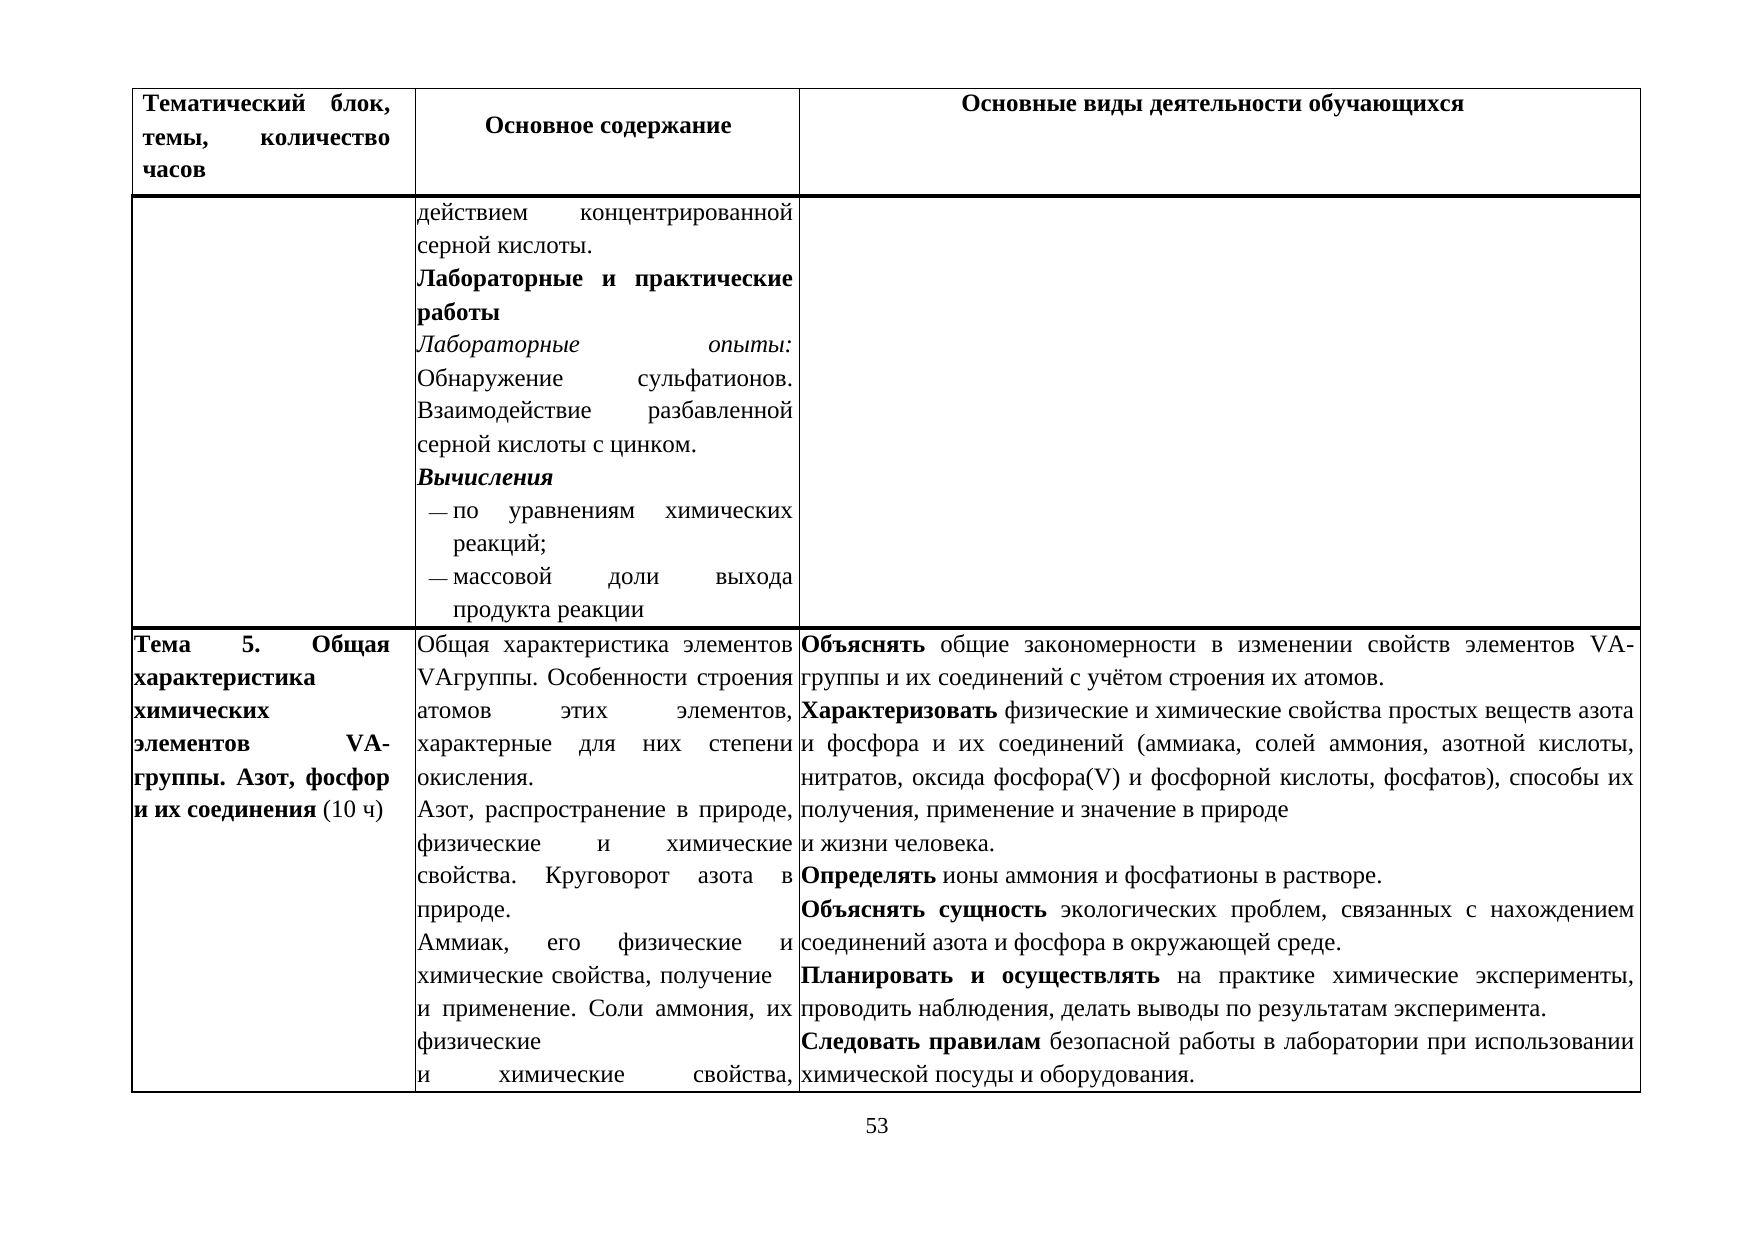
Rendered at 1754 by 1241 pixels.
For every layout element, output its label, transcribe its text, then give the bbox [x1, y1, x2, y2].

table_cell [133, 630, 415, 1091]
table_header Основное содержание [416, 89, 799, 194]
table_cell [133, 198, 415, 626]
table_header Основные виды деятельности обучающихся [800, 89, 1640, 194]
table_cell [416, 630, 799, 1091]
table_header Тематический блок, темы, количество часов [133, 89, 415, 194]
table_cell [800, 198, 1640, 626]
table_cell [800, 630, 1640, 1091]
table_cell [416, 198, 799, 626]
